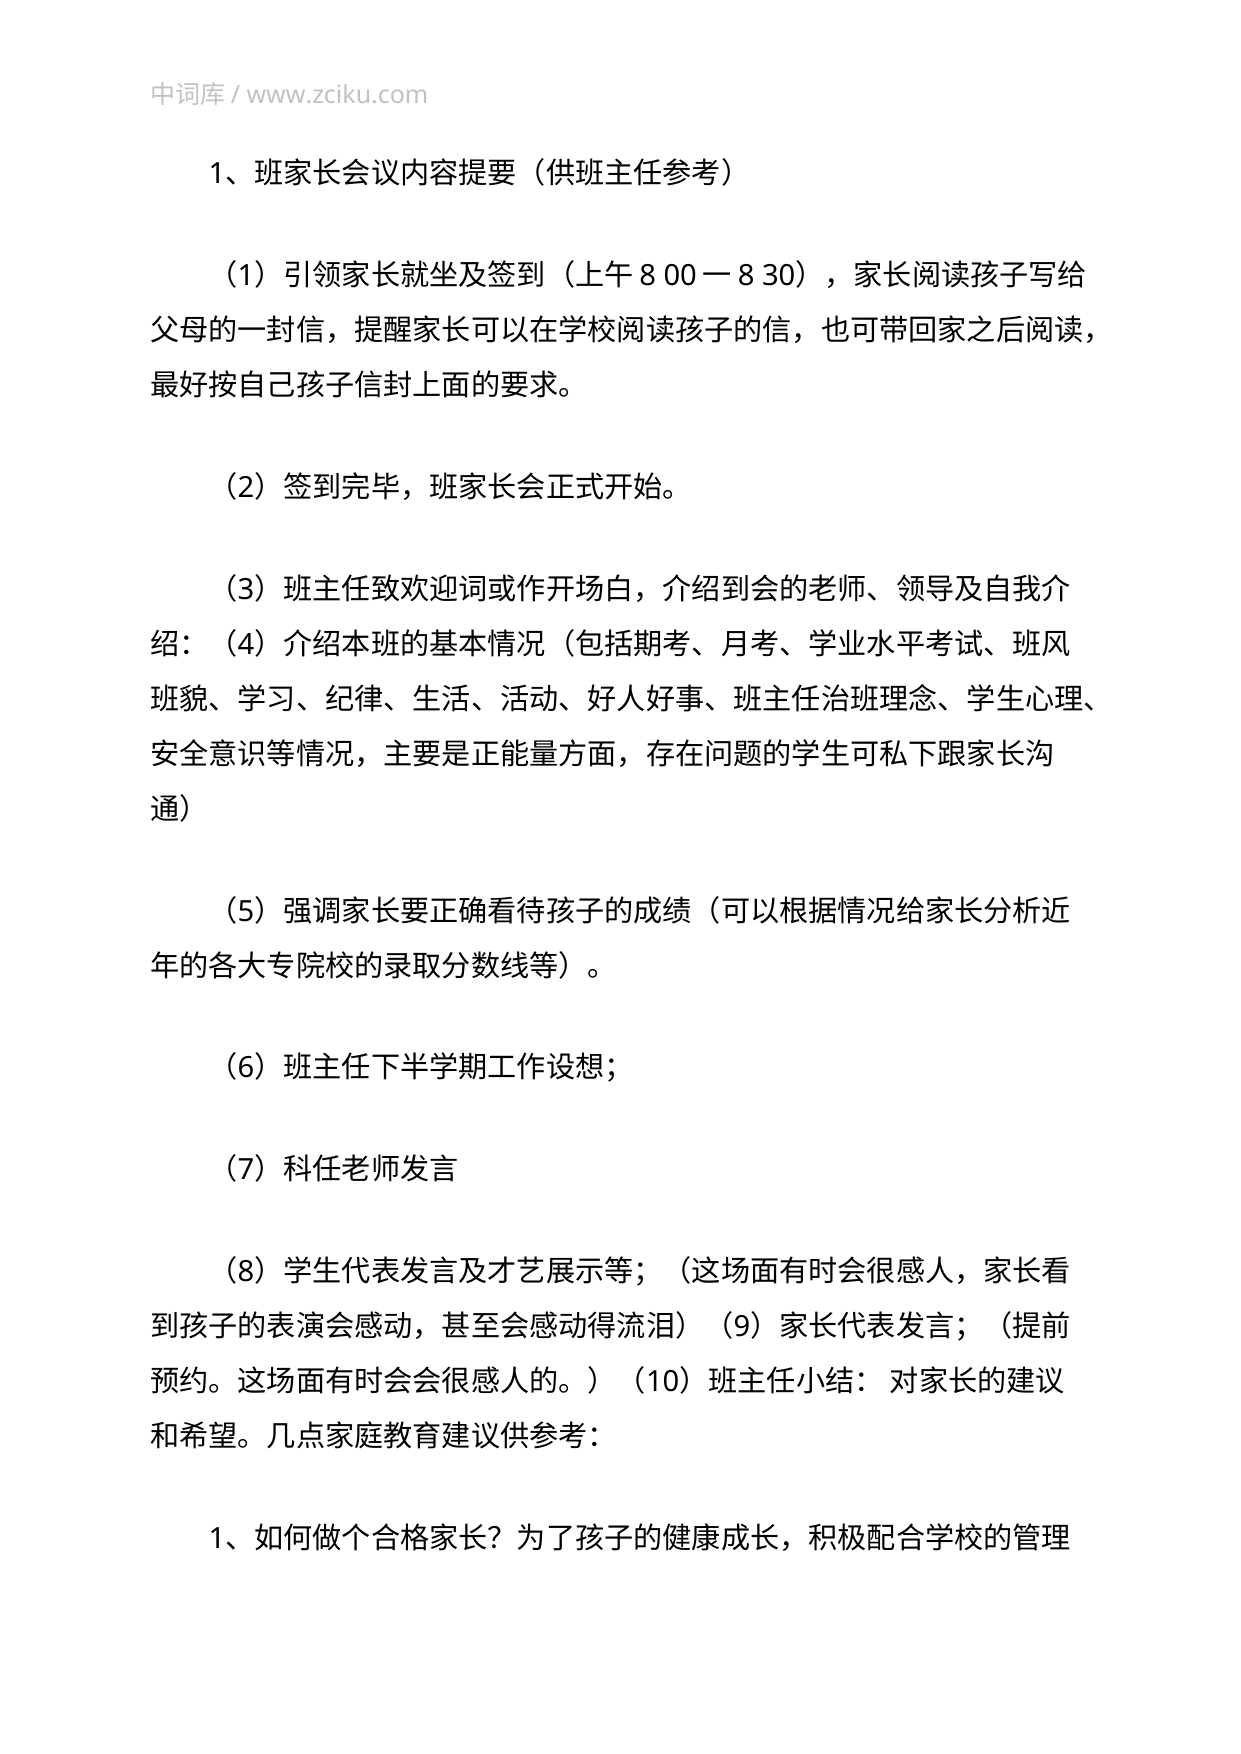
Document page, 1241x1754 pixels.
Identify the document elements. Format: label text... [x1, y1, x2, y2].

text （2）签到完毕，班家长会正式开始。 [150, 464, 1090, 506]
text （3）班主任致欢迎词或作开场白，介绍到会的老师、领导及自我介绍：（4）介绍本班的基本情况（包括期考、月考、学业水平考试、班风班貌、学习、纪律、生活、活动、好人好事、班主任治班理念、学生心理、安全意识等情况，主要是正能量方面，存在问题的学生可私下跟家长沟通） [150, 566, 1090, 828]
text （5）强调家长要正确看待孩子的成绩（可以根据情况给家长分析近年的各大专院校的录取分数线等）。 [150, 887, 1090, 984]
text （6）班主任下半学期工作设想； [150, 1044, 1090, 1086]
text （1）引领家长就坐及签到（上午8 00一8 30），家长阅读孩子写给父母的一封信，提醒家长可以在学校阅读孩子的信，也可带回家之后阅读，最好按自己孩子信封上面的要求。 [150, 252, 1090, 404]
text （7）科任老师发言 [150, 1146, 1090, 1188]
text （8）学生代表发言及才艺展示等；（这场面有时会很感人，家长看到孩子的表演会感动，甚至会感动得流泪）（9）家长代表发言；（提前预约。这场面有时会会很感人的。）（10）班主任小结： 对家长的建议和希望。几点家庭教育建议供参考： [150, 1248, 1090, 1455]
text 1、班家长会议内容提要（供班主任参考） [150, 150, 1090, 192]
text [150, 1515, 1090, 1557]
